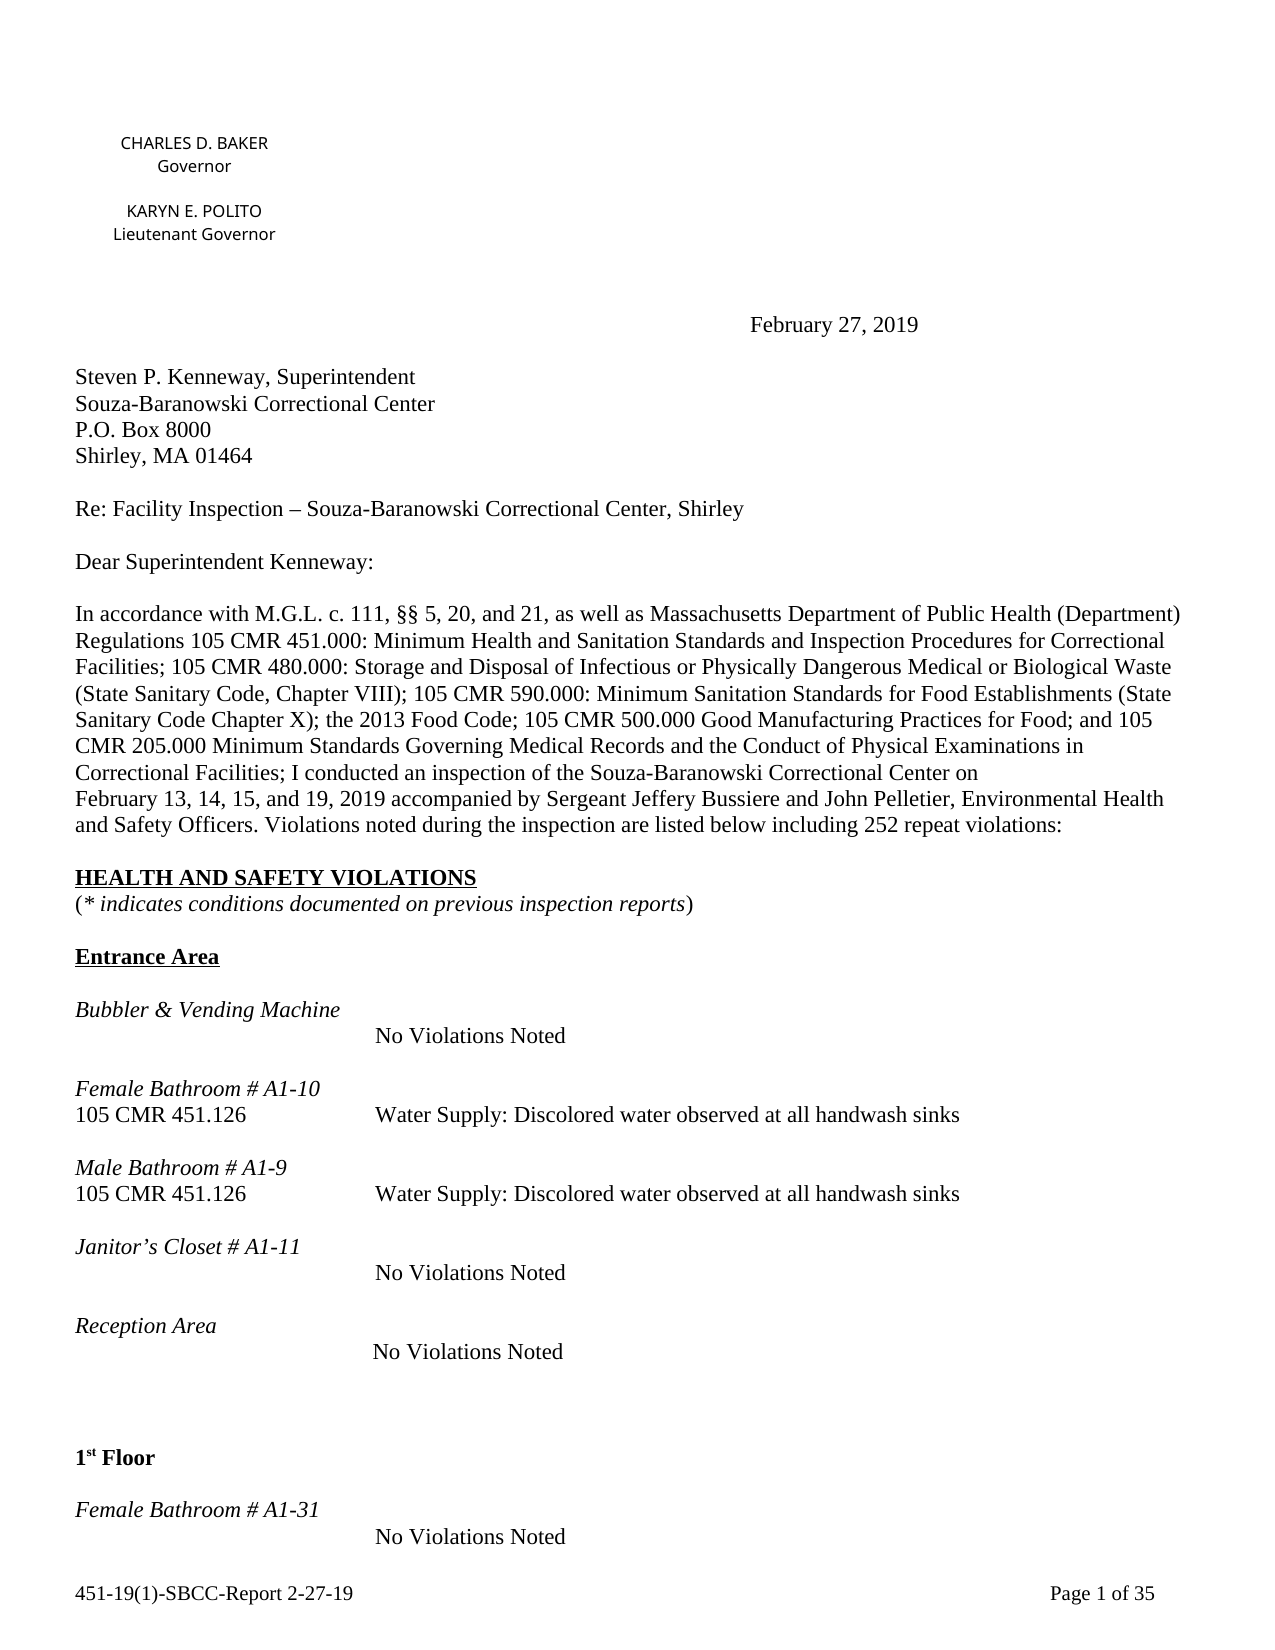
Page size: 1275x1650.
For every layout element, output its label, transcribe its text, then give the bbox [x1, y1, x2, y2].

text P.O. Box 8000 [75, 416, 1200, 442]
text No Violations Noted [75, 1338, 1200, 1365]
text No Violations Noted [75, 1259, 1200, 1286]
text Reception Area [75, 1312, 1200, 1338]
text Female Bathroom # A1-10 [75, 1075, 1200, 1101]
text No Violations Noted [75, 1523, 1200, 1549]
text Souza-Baranowski Correctional Center [75, 390, 1200, 416]
text (* indicates conditions documented on previous inspection reports) [75, 890, 1200, 917]
text No Violations Noted [75, 1022, 1200, 1048]
text Male Bathroom # A1-9 [75, 1154, 1200, 1180]
text 1st Floor [75, 1444, 1200, 1470]
text Janitor’s Closet # A1-11 [75, 1233, 1200, 1259]
text 105 CMR 451.126 Water Supply: Discolored water observed at all handwash sinks [75, 1180, 1200, 1207]
text Re: Facility Inspection – Souza-Baranowski Correctional Center, Shirley [75, 495, 1200, 521]
text Entrance Area [75, 943, 1200, 996]
text HEALTH AND SAFETY VIOLATIONS [75, 864, 1200, 890]
table_header CHARLES D. BAKER Governor KARYN E. POLITO Lieutenant Governor [63, 90, 325, 258]
text Dear Superintendent Kenneway: [75, 548, 1200, 574]
text 105 CMR 451.126 Water Supply: Discolored water observed at all handwash sinks [75, 1101, 1200, 1128]
text Female Bathroom # A1-31 [75, 1497, 1200, 1523]
text February 27, 2019 [675, 311, 1200, 337]
text Steven P. Kenneway, Superintendent [75, 363, 1200, 390]
text Shirley, MA 01464 [75, 442, 1200, 469]
text In accordance with M.G.L. c. 111, §§ 5, 20, and 21, as well as Massachusetts Department of Public Health (Department) Regulations 105 CMR 451.000: Minimum Health and Sanitation Standards and Inspection Procedures for Correctional Facilities; 105 CMR 480.000: Storage and Disposal of Infectious or Physically Dangerous Medical or Biological Waste (State Sanitary Code, Chapter VIII); 105 CMR 590.000: Minimum Sanitation Standards for Food Establishments (State Sanitary Code Chapter X); the 2013 Food Code; 105 CMR 500.000 Good Manufacturing Practices for Food; and 105 CMR 205.000 Minimum Standards Governing Medical Records and the Conduct of Physical Examinations in Correctional Facilities; I conducted an inspection of the Souza-Baranowski Correctional Center on February 13, 14, 15, and 19, 2019 accompanied by Sergeant Jeffery Bussiere and John Pelletier, Environmental Health and Safety Officers. Violations noted during the inspection are listed below including 252 repeat violations: [75, 601, 1200, 838]
text Bubbler & Vending Machine [75, 996, 1200, 1022]
